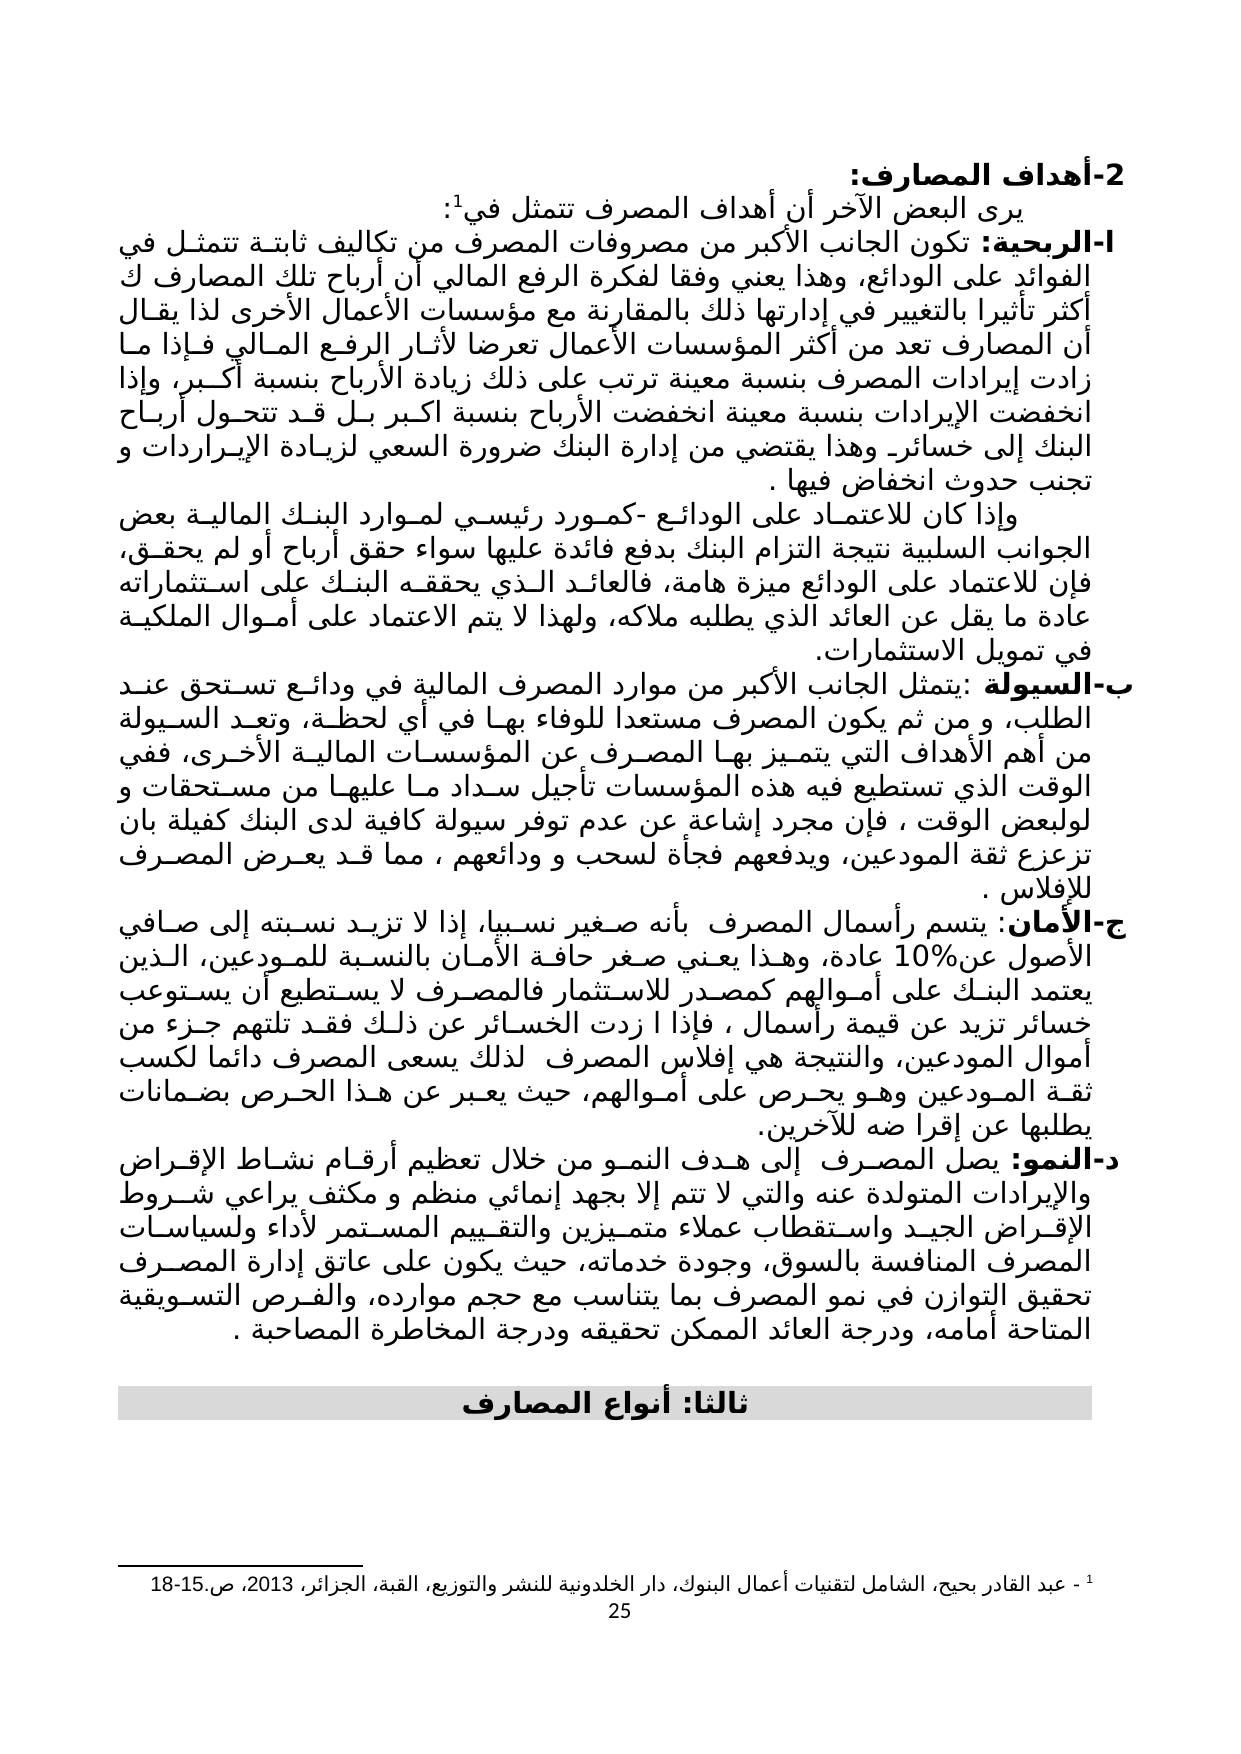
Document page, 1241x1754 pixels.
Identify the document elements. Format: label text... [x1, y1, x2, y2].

list السیولة :یتمثل الجانب الأكبر من موارد المصرف المالیة في ودائع تستحق عند الطلب، و من ثم یكون المصرف مستعدا للوفاء بها في أي لحظة، وتعد السیولة من أهم الأهداف التي یتمیز بها المصرف عن المؤسسات المالية الأخرى، ففي الوقت الذي تستطیع فیه هذه المؤسسات تأجیل سداد ما علیها من مستحقات و لولبعض الوقت ، فإن مجرد إشاعة عن عدم توفر سیولة كافیة لدى البنك كفیلة بان تزعزع ثقة المودعین، ویدفعهم فجأة لسحب و ودائعهم ، مما قد یعرض المصرف للإفلاس . [118, 667, 1093, 905]
list الأمان: یتسم رأسمال المصرف بأنه صغیر نسبیا، إذا لا تزید نسبته إلى صافي الأصول عن%10 عادة، وهذا یعني صغر حافة الأمان بالنسبة للمودعین، الذین یعتمد البنك على أموالهم كمصدر للاستثمار فالمصرف لا یستطیع أن یستوعب خسائر تزید عن قیمة رأسمال ، فإذا ا زدت الخسائر عن ذلك فقد تلتهم جزء من أموال المودعین، والنتیجة هي إفلاس المصرف لذلك یسعى المصرف دائما لكسب ثقة المودعین وهو یحرص على أموالهم، حیث یعبر عن هذا الحرص بضمانات یطلبها عن إقرا ضه للآخرین. [118, 905, 1093, 1143]
list الربحیة: تكون الجانب الأكبر من مصروفات المصرف من تكالیف ثابتة تتمثل في الفوائد على الودائع، وهذا یعني وفقا لفكرة الرفع المالي أن أرباح تلك المصارف ك أكثر تأثيرا بالتغییر في إدارتها ذلك بالمقارنة مع مؤسسات الأعمال الأخرى لذا یقال أن المصارف تعد من أكثر المؤسسات الأعمال تعرضا لأثار الرفع المالي فإذا ما زادت إيرادات المصرف بنسبة معینة ترتب على ذلك زیادة الأرباح بنسبة أكبر، وإذا انخفضت الإيرادات بنسبة معینة انخفضت الأرباح بنسبة اكبر بل قد تتحول أرباح البنك إلى خسائرـ وهذا یقتضي من إدارة البنك ضرورة السعي لزیادة الإيراردات و تجنب حدوث انخفاض فیها . [118, 226, 1093, 497]
list أهداف المصارف: [118, 158, 1093, 192]
text یرى البعض الآخر أن أهداف المصرف تتمثل في: [118, 192, 1034, 226]
text ثالثا: أنواع المصارف [118, 1386, 1092, 1420]
text وإذا كان للاعتماد على الودائع -كمورد رئیسي لموارد البنك المالیة بعض الجوانب السلبیة نتیجة التزام البنك بدفع فائدة علیها سواء حقق أرباح أو لم یحقق، فإن للاعتماد على الودائع میزة هامة، فالعائد الذي یحققه البنك على استثماراته عادة ما یقل عن العائد الذي یطلبه ملاكه، ولهذا لا يتم الاعتماد على أموال الملكیة في تمویل الاستثمارات. [118, 497, 1093, 667]
list النمو: یصل المصرف إلى هدف النمو من خلال تعظیم أرقام نشاط الإقراض والإيرادات المتولدة عنه والتي لا تتم إلا بجهد إنمائي منظم و مكثف يراعي شروط الإقراض الجید واستقطاب عملاء متمیزین والتقییم المستمر لأداء ولسیاسات المصرف المنافسة بالسوق، وجودة خدماته، حیث یكون على عاتق إدارة المصرف تحقیق التوازن في نمو المصرف بما یتناسب مع حجم موارده، والفرص التسویقیة المتاحة أمامه، ودرجة العائد الممكن تحقیقه ودرجة المخاطرة المصاحبة . [118, 1143, 1093, 1346]
